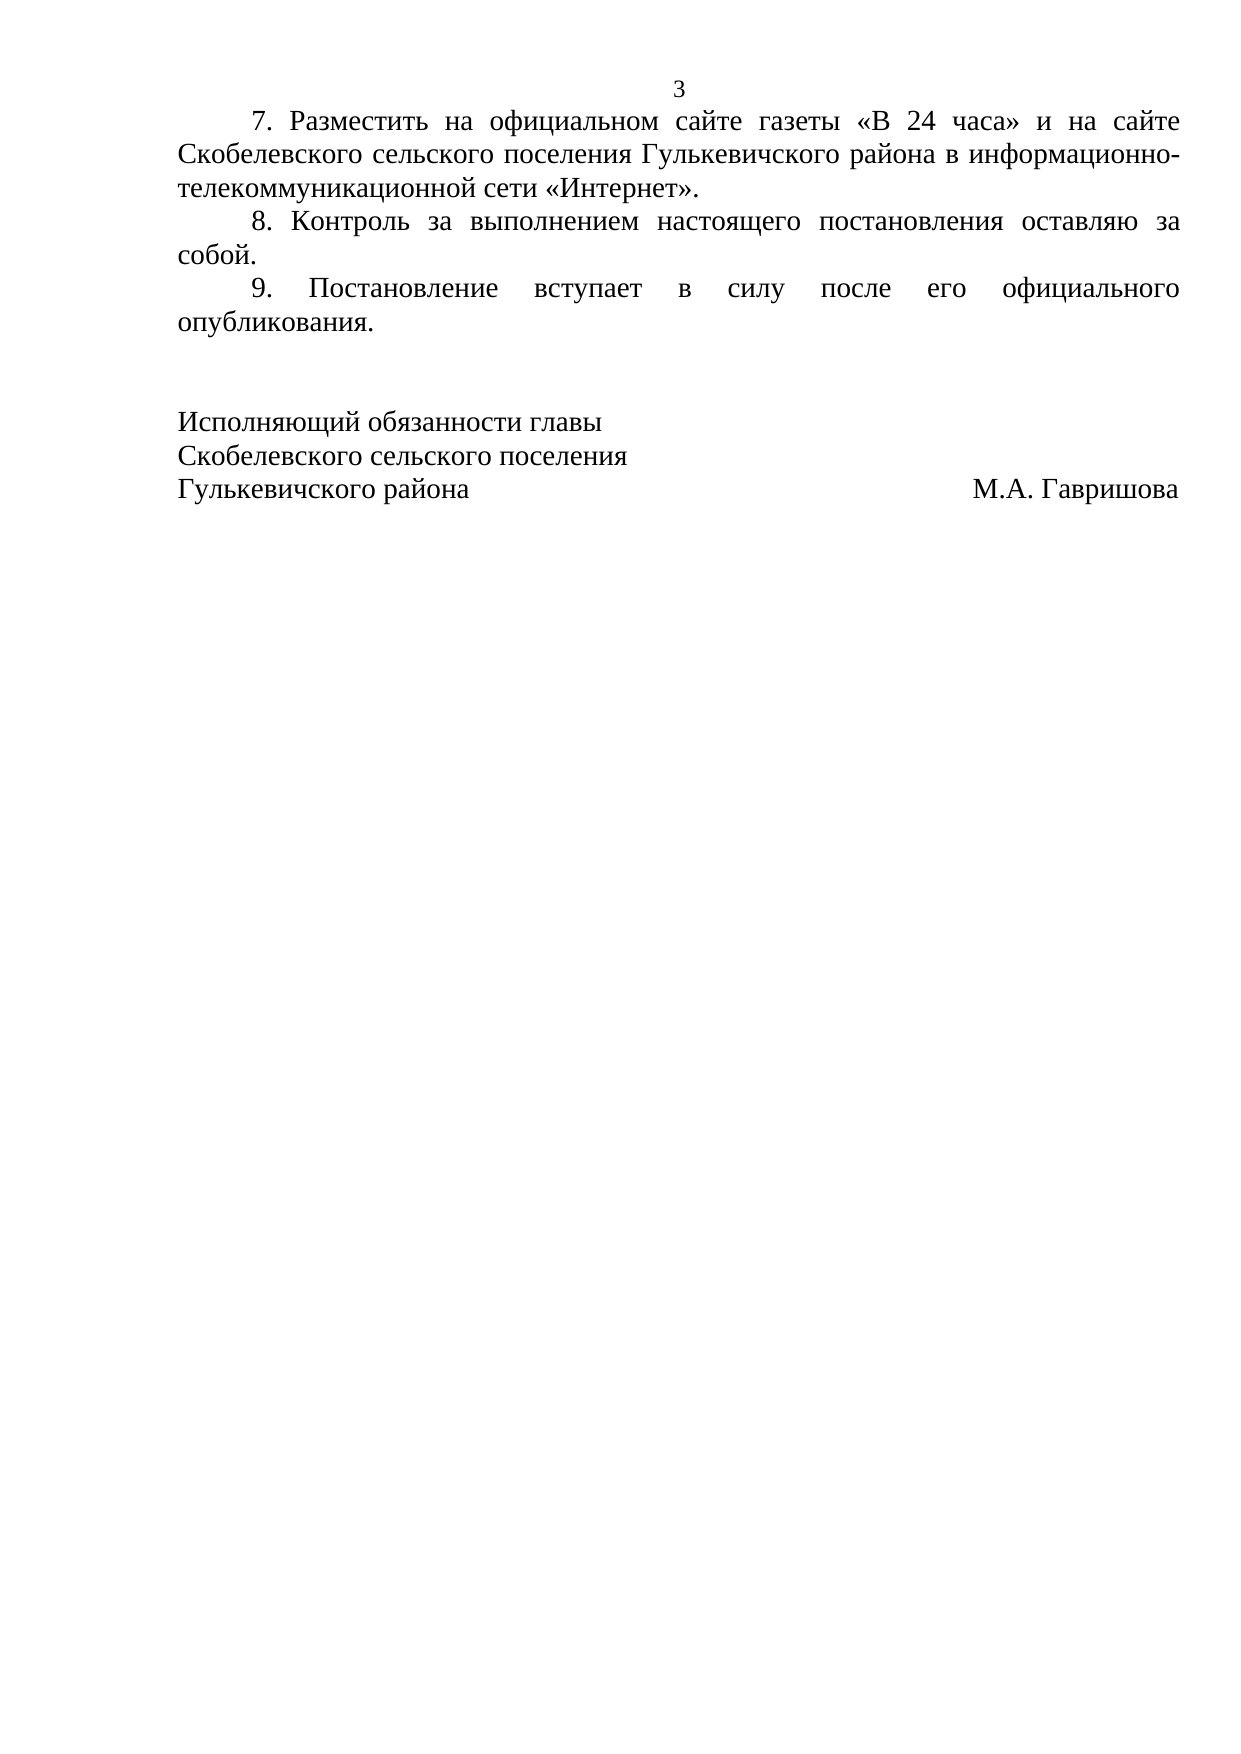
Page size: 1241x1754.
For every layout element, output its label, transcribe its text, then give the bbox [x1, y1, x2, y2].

text 9. Постановление вступает в силу после его официального опубликования. [177, 270, 1181, 337]
text Скобелевского сельского поселения [177, 438, 1181, 472]
text Гулькевичского района М.А. Гавришова [177, 472, 1181, 505]
text 7. Разместить на официальном сайте газеты «В 24 часа» и на сайте Скобелевского сельского поселения Гулькевичского района в информационно-телекоммуникационной сети «Интернет». [177, 103, 1181, 203]
text Исполняющий обязанности главы [177, 404, 1181, 438]
text 8. Контроль за выполнением настоящего постановления оставляю за собой. [177, 203, 1181, 270]
